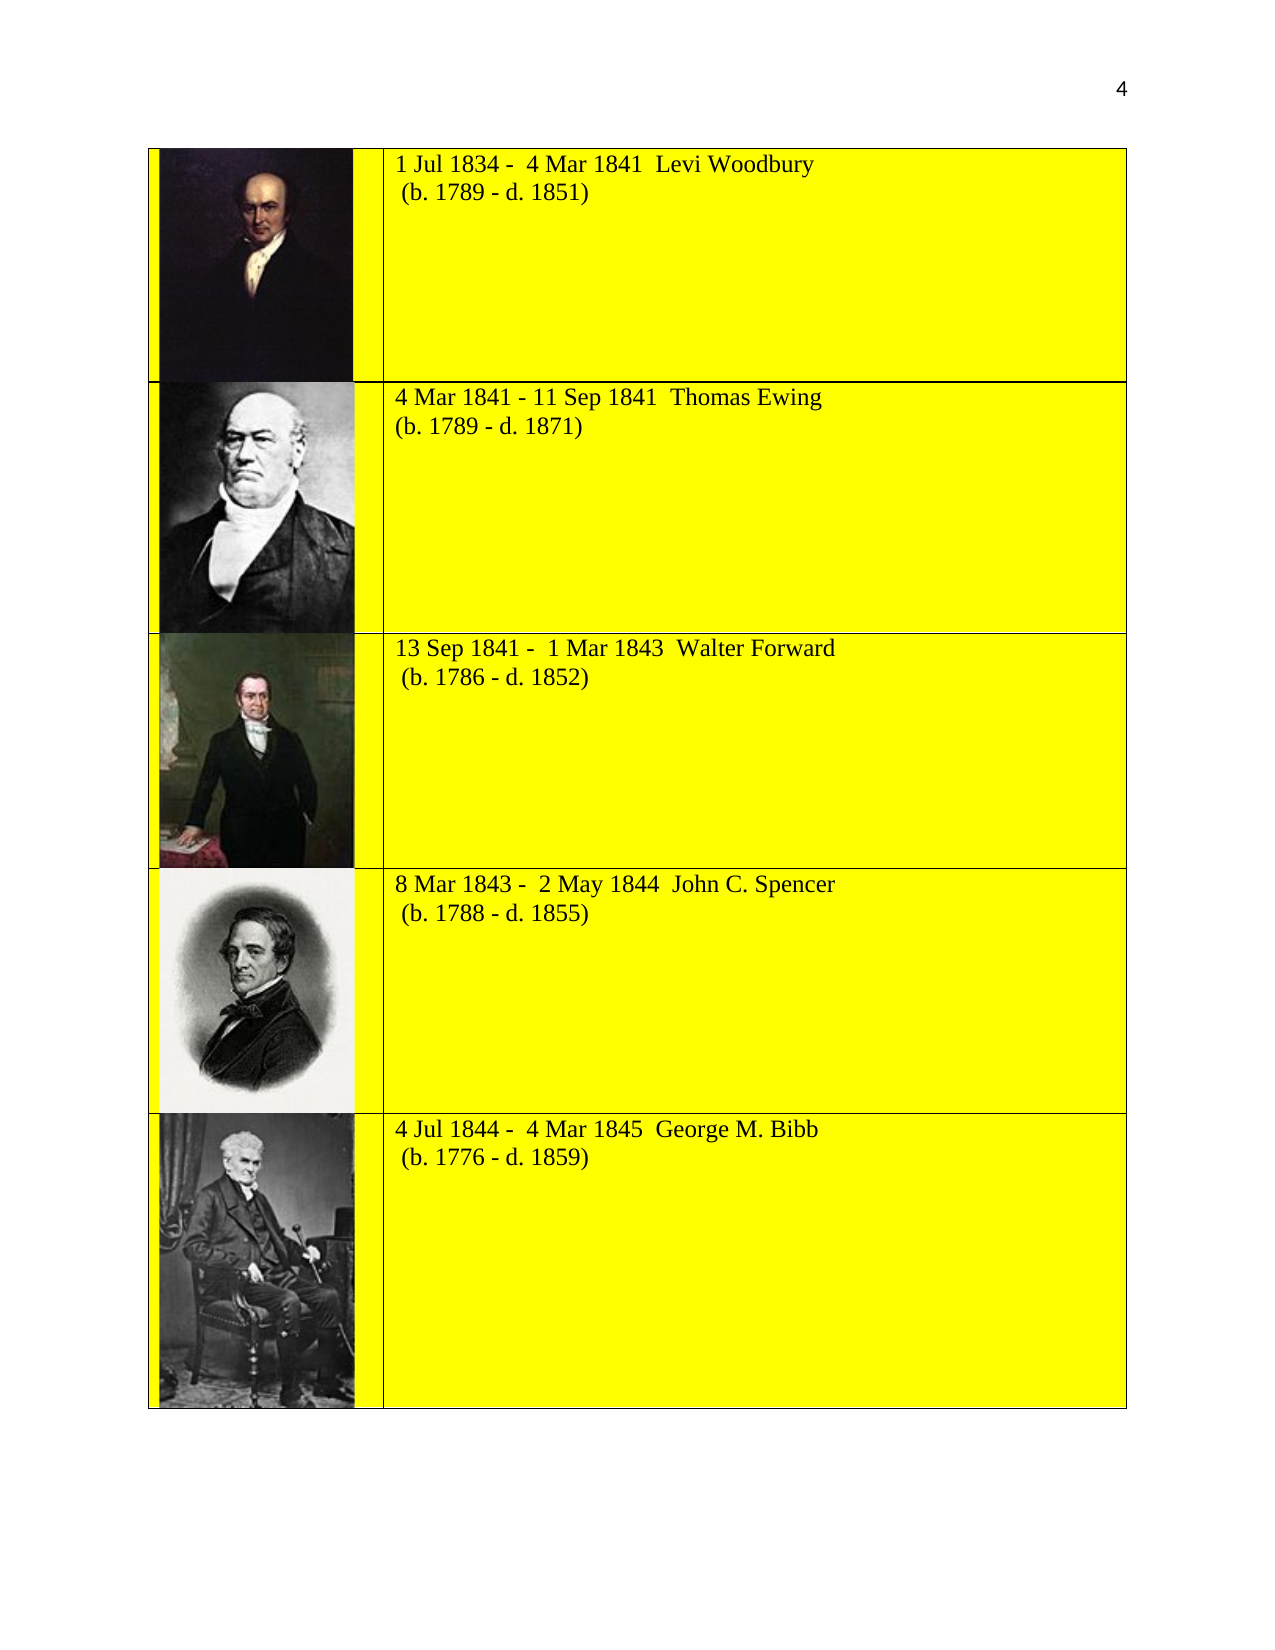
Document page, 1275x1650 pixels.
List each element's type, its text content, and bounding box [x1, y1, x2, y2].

table_cell 1 Jul 1834 - 4 Mar 1841 Levi Woodbury (b. 1789 - d. 1851) [384, 149, 1126, 381]
table_cell [149, 634, 159, 868]
table_cell [355, 1114, 383, 1407]
table_cell [354, 149, 383, 381]
table_cell [149, 1114, 159, 1407]
table_cell [149, 149, 159, 381]
picture [159, 148, 355, 1408]
table_cell 4 Jul 1844 - 4 Mar 1845 George M. Bibb (b. 1776 - d. 1859) [384, 1114, 1126, 1407]
table_cell [355, 383, 383, 632]
table_cell [355, 869, 383, 1113]
table_cell 4 Mar 1841 - 11 Sep 1841 Thomas Ewing (b. 1789 - d. 1871) [384, 383, 1126, 632]
table_cell 13 Sep 1841 - 1 Mar 1843 Walter Forward (b. 1786 - d. 1852) [384, 634, 1126, 868]
table_cell [149, 383, 159, 632]
table_cell 8 Mar 1843 - 2 May 1844 John C. Spencer (b. 1788 - d. 1855) [384, 869, 1126, 1113]
table_cell [355, 634, 383, 868]
table_cell [149, 869, 159, 1113]
